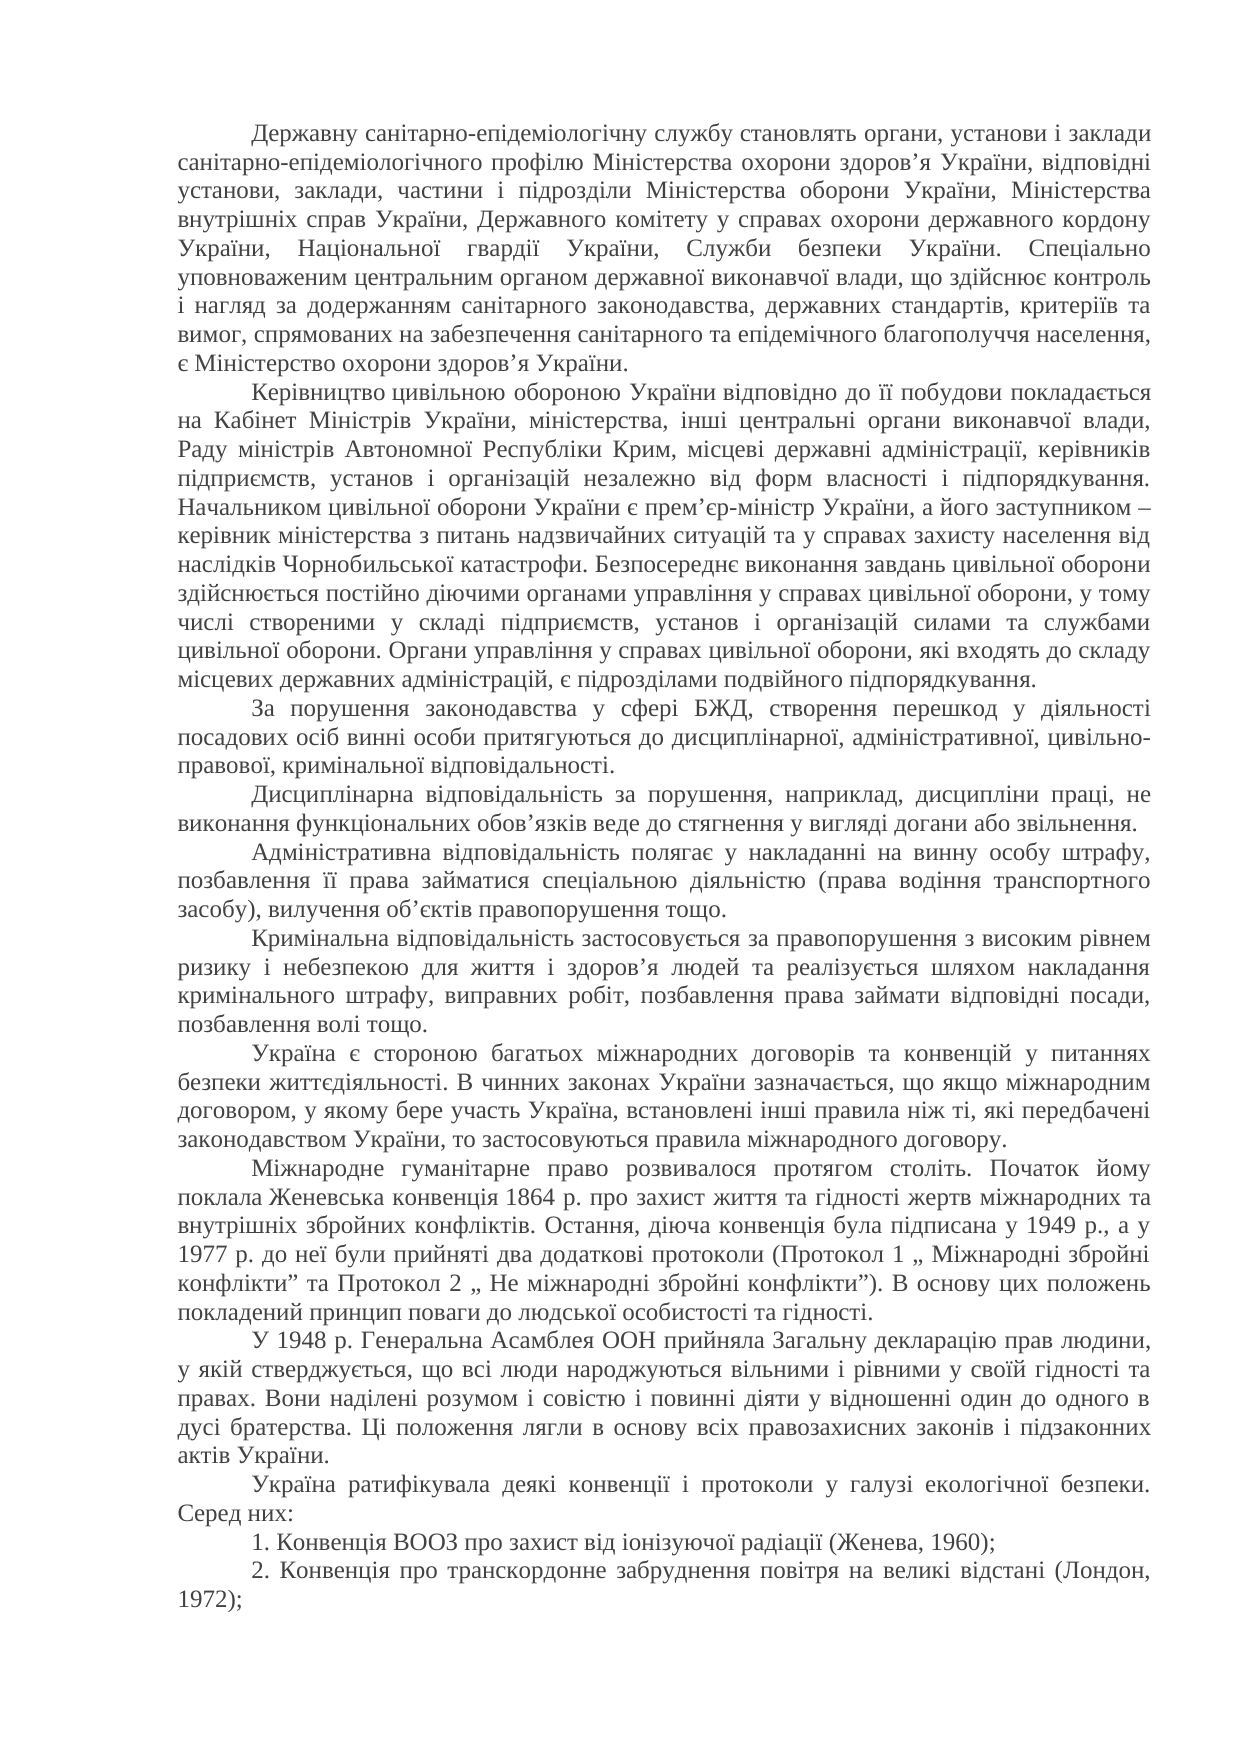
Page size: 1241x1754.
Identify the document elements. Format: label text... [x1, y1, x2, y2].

text Адміністративна відповідальність полягає у накладанні на винну особу штрафу, позбавлення її права займатися спеціальною діяльністю (права водіння транспортного засобу), вилучення об’єктів правопорушення тощо. [177, 837, 1152, 923]
text Державну санітарно-епідеміологічну службу становлять органи, установи і заклади санітарно-епідеміологічного профілю Міністерства охорони здоров’я України, відповідні установи, заклади, частини і підрозділи Міністерства оборони України, Міністерства внутрішніх справ України, Державного комітету у справах охорони державного кордону України, Національної гвардії України, Служби безпеки України. Спеціально уповноваженим центральним органом державної виконавчої влади, що здійснює контроль і нагляд за додержанням санітарного законодавства, державних стандартів, критеріїв та вимог, спрямованих на забезпечення санітарного та епідемічного благополуччя населення, є Міністерство охорони здоров’я України. [177, 118, 1152, 377]
text Україна ратифікувала деякі конвенції і протоколи у галузі екологічної безпеки. Серед них: [177, 1469, 1152, 1527]
text За порушення законодавства у сфері БЖД, створення перешкод у діяльності посадових осіб винні особи притягуються до дисциплінарної, адміністративної, цивільно-правової, кримінальної відповідальності. [177, 693, 1152, 779]
text У 1948 р. Генеральна Асамблея ООН прийняла Загальну декларацію прав людини, у якій стверджується, що всі люди народжуються вільними і рівними у своїй гідності та правах. Вони наділені розумом і совістю і повинні діяти у відношенні один до одного в дусі братерства. Ці положення лягли в основу всіх правозахисних законів і підзаконних актів України. [177, 1326, 1152, 1469]
text 1. Конвенція ВООЗ про захист від іонізуючої радіації (Женева, 1960); [177, 1527, 1152, 1556]
text Кримінальна відповідальність застосовується за правопорушення з високим рівнем ризику і небезпекою для життя і здоров’я людей та реалізується шляхом накладання кримінального штрафу, виправних робіт, позбавлення права займати відповідні посади, позбавлення волі тощо. [177, 923, 1152, 1038]
text Керівництво цивільною обороною України відповідно до її побудови покладається на Кабінет Міністрів України, міністерства, інші центральні органи виконавчої влади, Раду міністрів Автономної Республіки Крим, місцеві державні адміністрації, керівників підприємств, установ і організацій незалежно від форм власності і підпорядкування. Начальником цивільної оборони України є прем’єр-міністр України, а його заступником – керівник міністерства з питань надзвичайних ситуацій та у справах захисту населення від наслідків Чорнобильської катастрофи. Безпосереднє виконання завдань цивільної оборони здійснюється постійно діючими органами управління у справах цивільної оборони, у тому числі створеними у складі підприємств, установ і організацій силами та службами цивільної оборони. Органи управління у справах цивільної оборони, які входять до складу місцевих державних адміністрацій, є підрозділами подвійного підпорядкування. [177, 377, 1152, 693]
text Дисциплінарна відповідальність за порушення, наприклад, дисципліни праці, не виконання функціональних обов’язків веде до стягнення у вигляді догани або звільнення. [177, 779, 1152, 837]
text Міжнародне гуманітарне право розвивалося протягом століть. Початок йому поклала Женевська конвенція 1864 р. про захист життя та гідності жертв міжнародних та внутрішніх збройних конфліктів. Остання, діюча конвенція була підписана у 1949 р., а у 1977 р. до неї були прийняті два додаткові протоколи (Протокол 1 „ Міжнародні збройні конфлікти” та Протокол 2 „ Не міжнародні збройні конфлікти”). В основу цих положень покладений принцип поваги до людської особистості та гідності. [177, 1153, 1152, 1326]
text Україна є стороною багатьох міжнародних договорів та конвенцій у питаннях безпеки життєдіяльності. В чинних законах України зазначається, що якщо міжнародним договором, у якому бере участь Україна, встановлені інші правила ніж ті, які передбачені законодавством України, то застосовуються правила міжнародного договору. [177, 1038, 1152, 1153]
text 2. Конвенція про транскордонне забруднення повітря на великі відстані (Лондон, 1972); [177, 1556, 1152, 1613]
